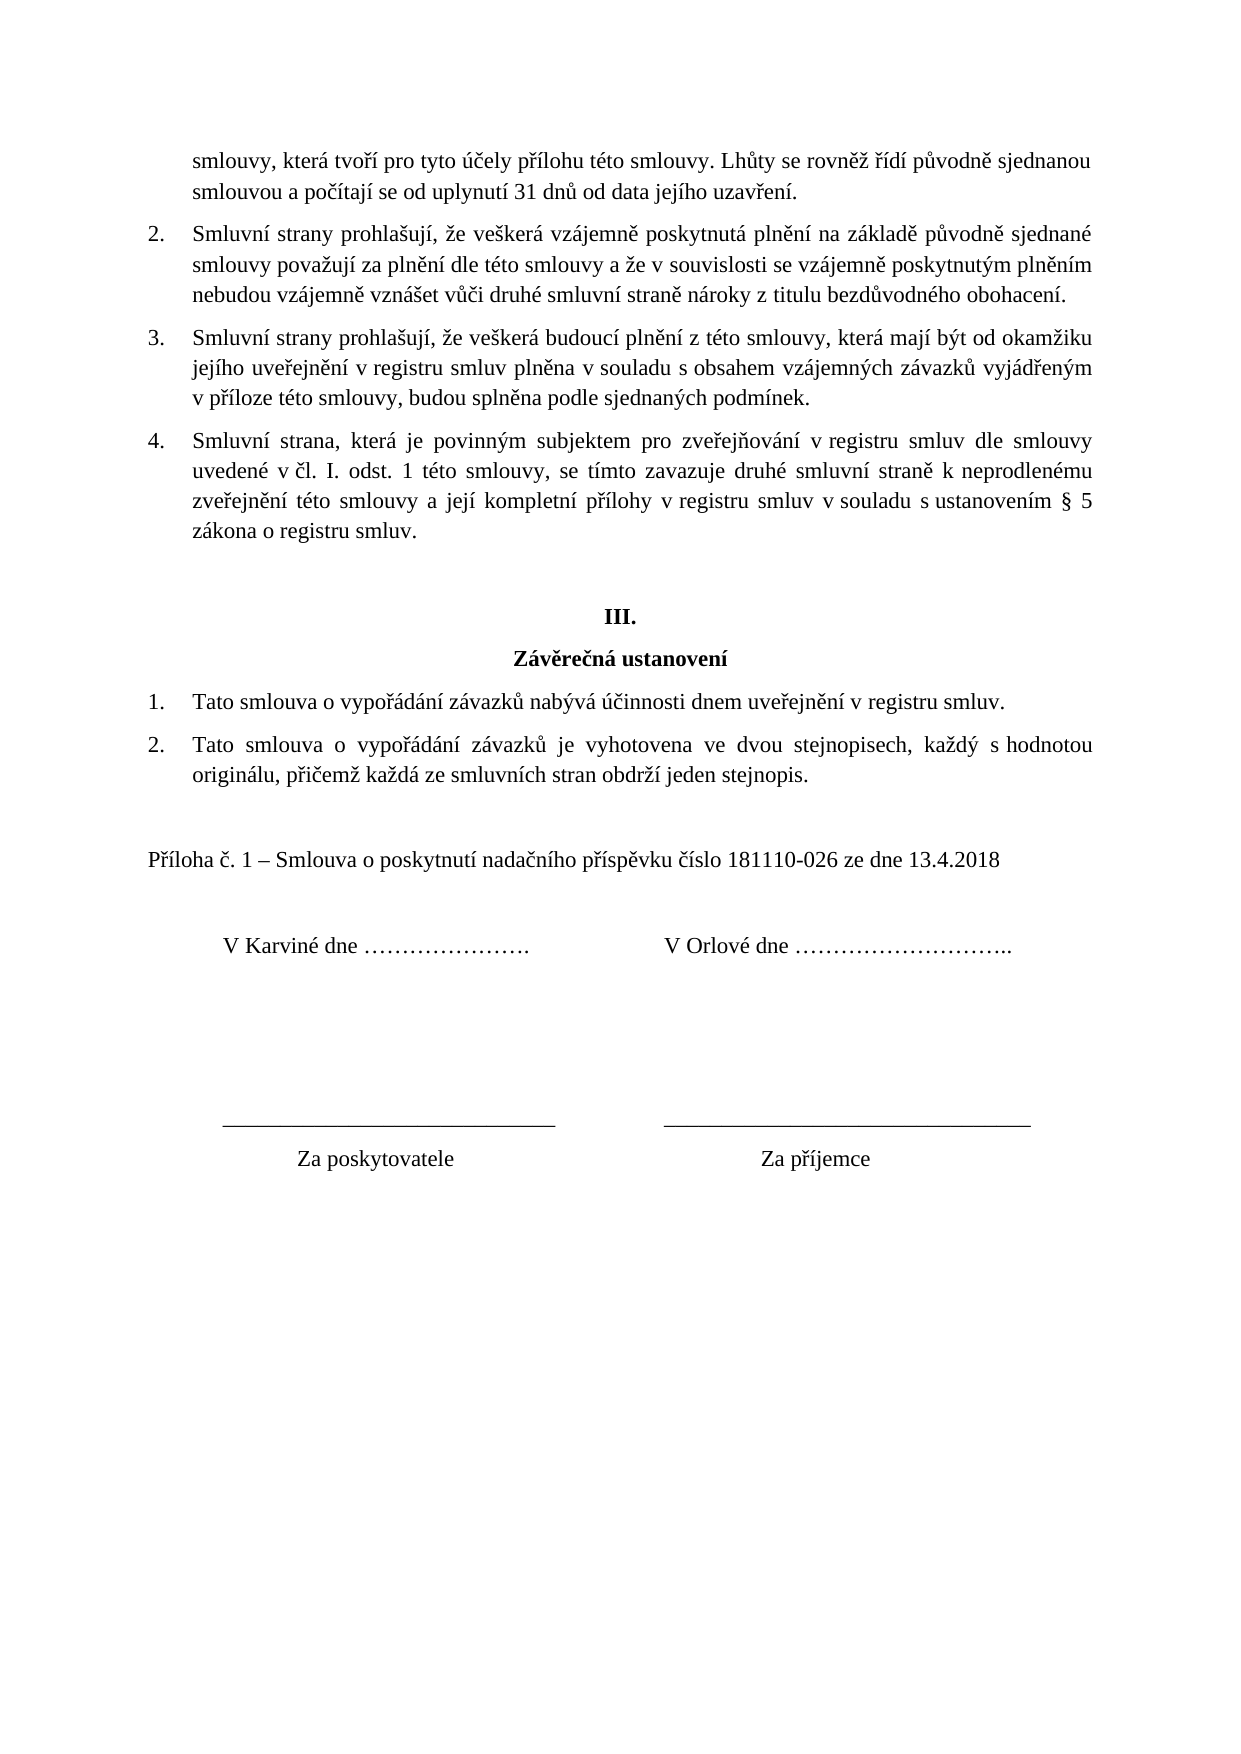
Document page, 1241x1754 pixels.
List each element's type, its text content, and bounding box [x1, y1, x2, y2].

text Závěrečná ustanovení [148, 646, 1093, 672]
list Za poskytovatele Za příjemce [223, 1146, 1093, 1172]
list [148, 148, 1093, 204]
list Smluvní strany prohlašují, že veškerá budoucí plnění z této smlouvy, která mají být od okamžiku jejího uveřejnění v registru smluv plněna v souladu s obsahem vzájemných závazků vyjádřeným v příloze této smlouvy, budou splněna podle sjednaných podmínek. [148, 324, 1093, 410]
list _____________________________ ________________________________ [223, 1103, 1093, 1129]
text Příloha č. 1 – Smlouva o poskytnutí nadačního příspěvku číslo 181110-026 ze dne 13.4.2018 [148, 847, 1093, 873]
list Tato smlouva o vypořádání závazků nabývá účinnosti dnem uveřejnění v registru smluv. [148, 688, 1093, 714]
list Smluvní strany prohlašují, že veškerá vzájemně poskytnutá plnění na základě původně sjednané smlouvy považují za plnění dle této smlouvy a že v souvislosti se vzájemně poskytnutým plněním nebudou vzájemně vznášet vůči druhé smluvní straně nároky z titulu bezdůvodného obohacení. [148, 221, 1093, 307]
list Smluvní strana, která je povinným subjektem pro zveřejňování v registru smluv dle smlouvy uvedené v čl. I. odst. 1 této smlouvy, se tímto zavazuje druhé smluvní straně k neprodlenému zveřejnění této smlouvy a její kompletní přílohy v registru smluv v souladu s ustanovením § 5 zákona o registru smluv. [148, 427, 1093, 544]
text III. [148, 603, 1093, 629]
list Tato smlouva o vypořádání závazků je vyhotovena ve dvou stejnopisech, každý s hodnotou originálu, přičemž každá ze smluvních stran obdrží jeden stejnopis. [148, 731, 1093, 787]
list V Karviné dne …………………. V Orlové dne ……………………….. [223, 932, 1093, 958]
